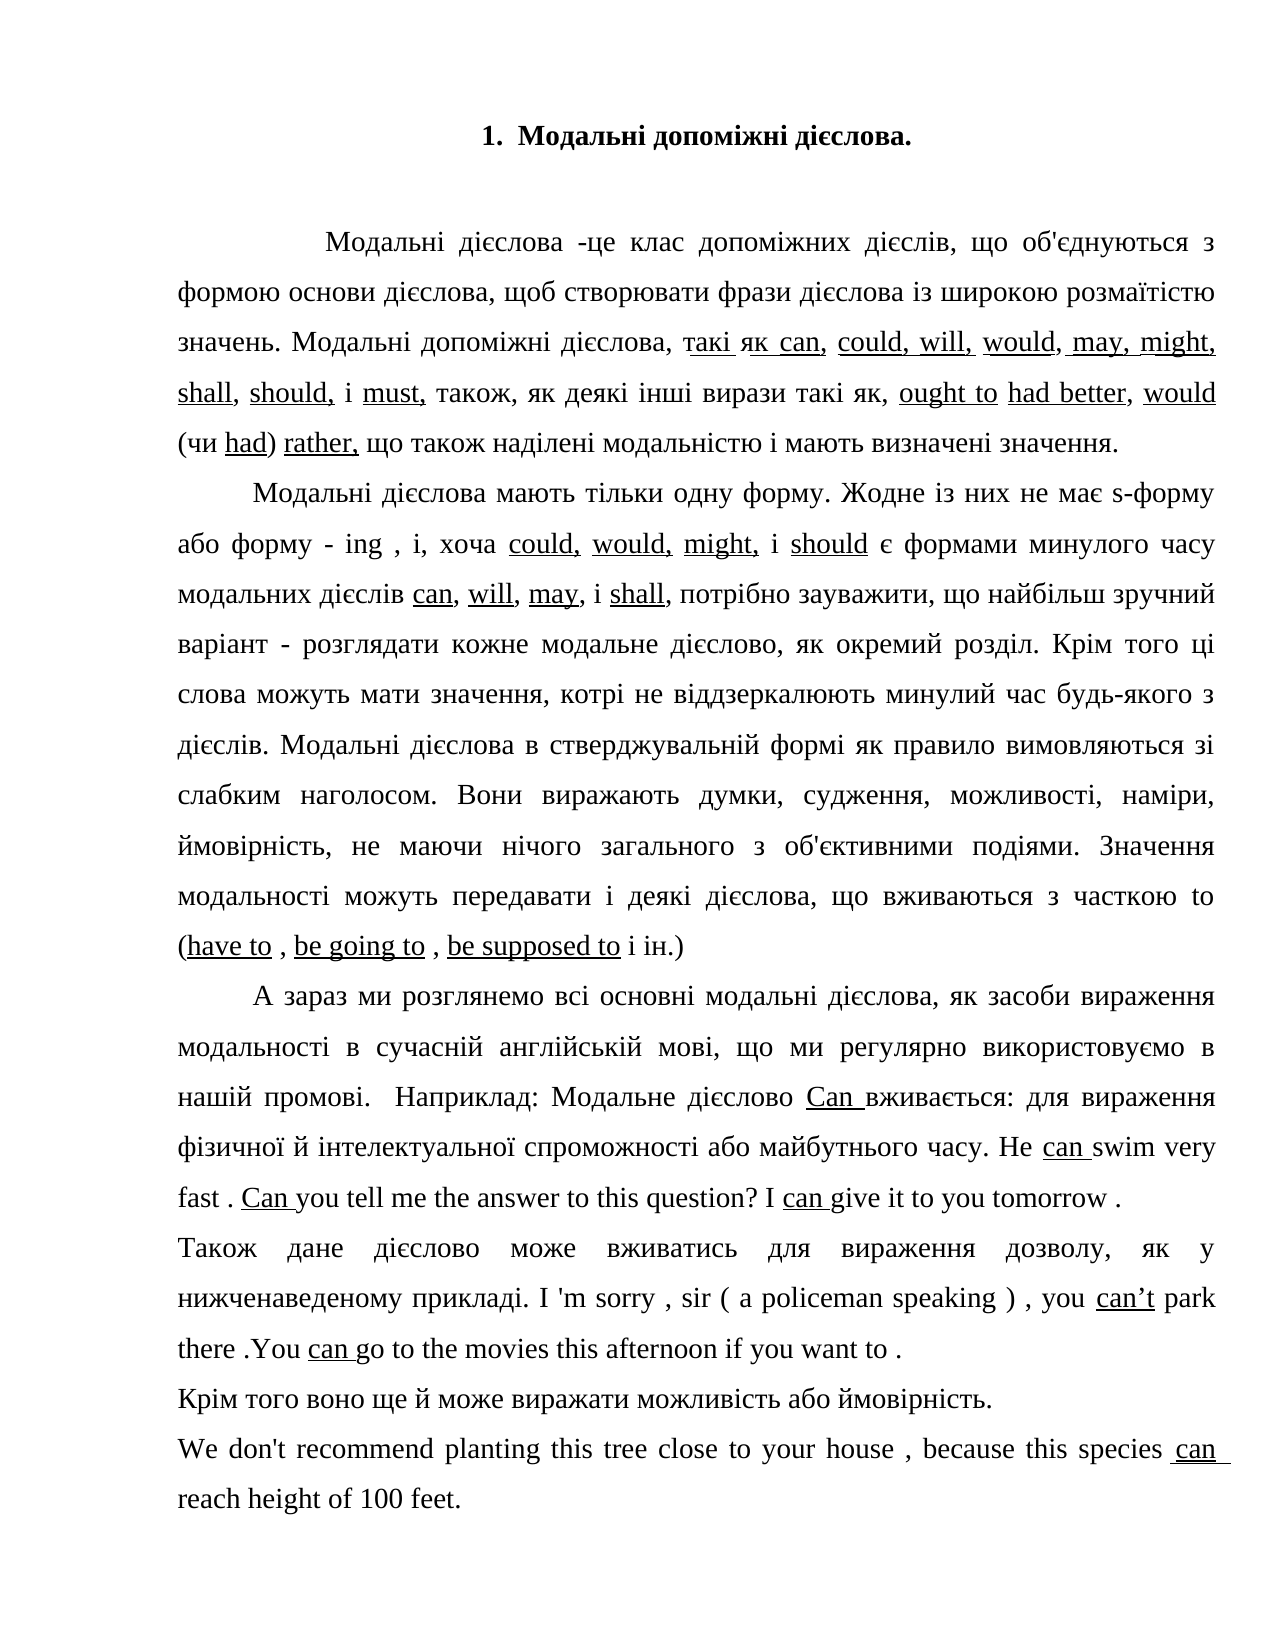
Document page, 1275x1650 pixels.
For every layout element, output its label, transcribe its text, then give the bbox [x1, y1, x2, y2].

text Модальні дієслова -це клас допоміжних дієслів, що об'єднуються з формою основи дієслова, щоб створювати фрази дієслова із широкою розмаїтістю значень. Модальні допоміжні дієслова, такі як can, could, will, would, may, might, shall, should, і must, також, як деякі інші вирази такі як, ought to had better, would (чи had) rather, що також наділені модальністю і мають визначені значення. [177, 224, 1216, 459]
text We don't recommend planting this tree close to your house , because this species can reach height of 100 feet. [177, 1431, 1216, 1515]
text Крім того воно ще й може виражати можливість або ймовірність. [177, 1381, 1216, 1414]
text А зараз ми розглянемо всі основні модальні дієслова, як засоби вираження модальності в сучасній англійській мові, що ми регулярно використовуємо в нашій промові. Наприклад: Модальне дієслово Can вживається: для вираження фізичної й інтелектуальної спроможності або майбутнього часу. He can swim very fast . Can you tell me the answer to this question? I can give it to you tomorrow . [177, 978, 1216, 1213]
text 1. Модальні допоміжні дієслова. [177, 118, 1216, 152]
text Також дане дієслово може вживатись для вираження дозволу, як у нижченаведеному прикладі. I 'm sorry , sir ( a policeman speaking ) , you can’t park there .You can go to the movies this afternoon if you want to . [177, 1230, 1216, 1364]
text Модальні дієслова мають тільки одну форму. Жодне із них не має s-форму або форму - ing , і, хоча could, would, might, і should є формами минулого часу модальних дієслів can, will, may, і shall, потрібно зауважити, що найбільш зручний варіант - розглядати кожне модальне дієслово, як окремий розділ. Крім того ці слова можуть мати значення, котрі не віддзеркалюють минулий час будь-якого з дієслів. Модальні дієслова в стверджувальній формі як правило вимовляються зі слабким наголосом. Вони виражають думки, судження, можливості, наміри, ймовірність, не маючи нічого загального з об'єктивними подіями. Значення модальності можуть передавати і деякі дієслова, що вживаються з часткою to (have to , be going to , be supposed to і ін.) [177, 475, 1216, 962]
